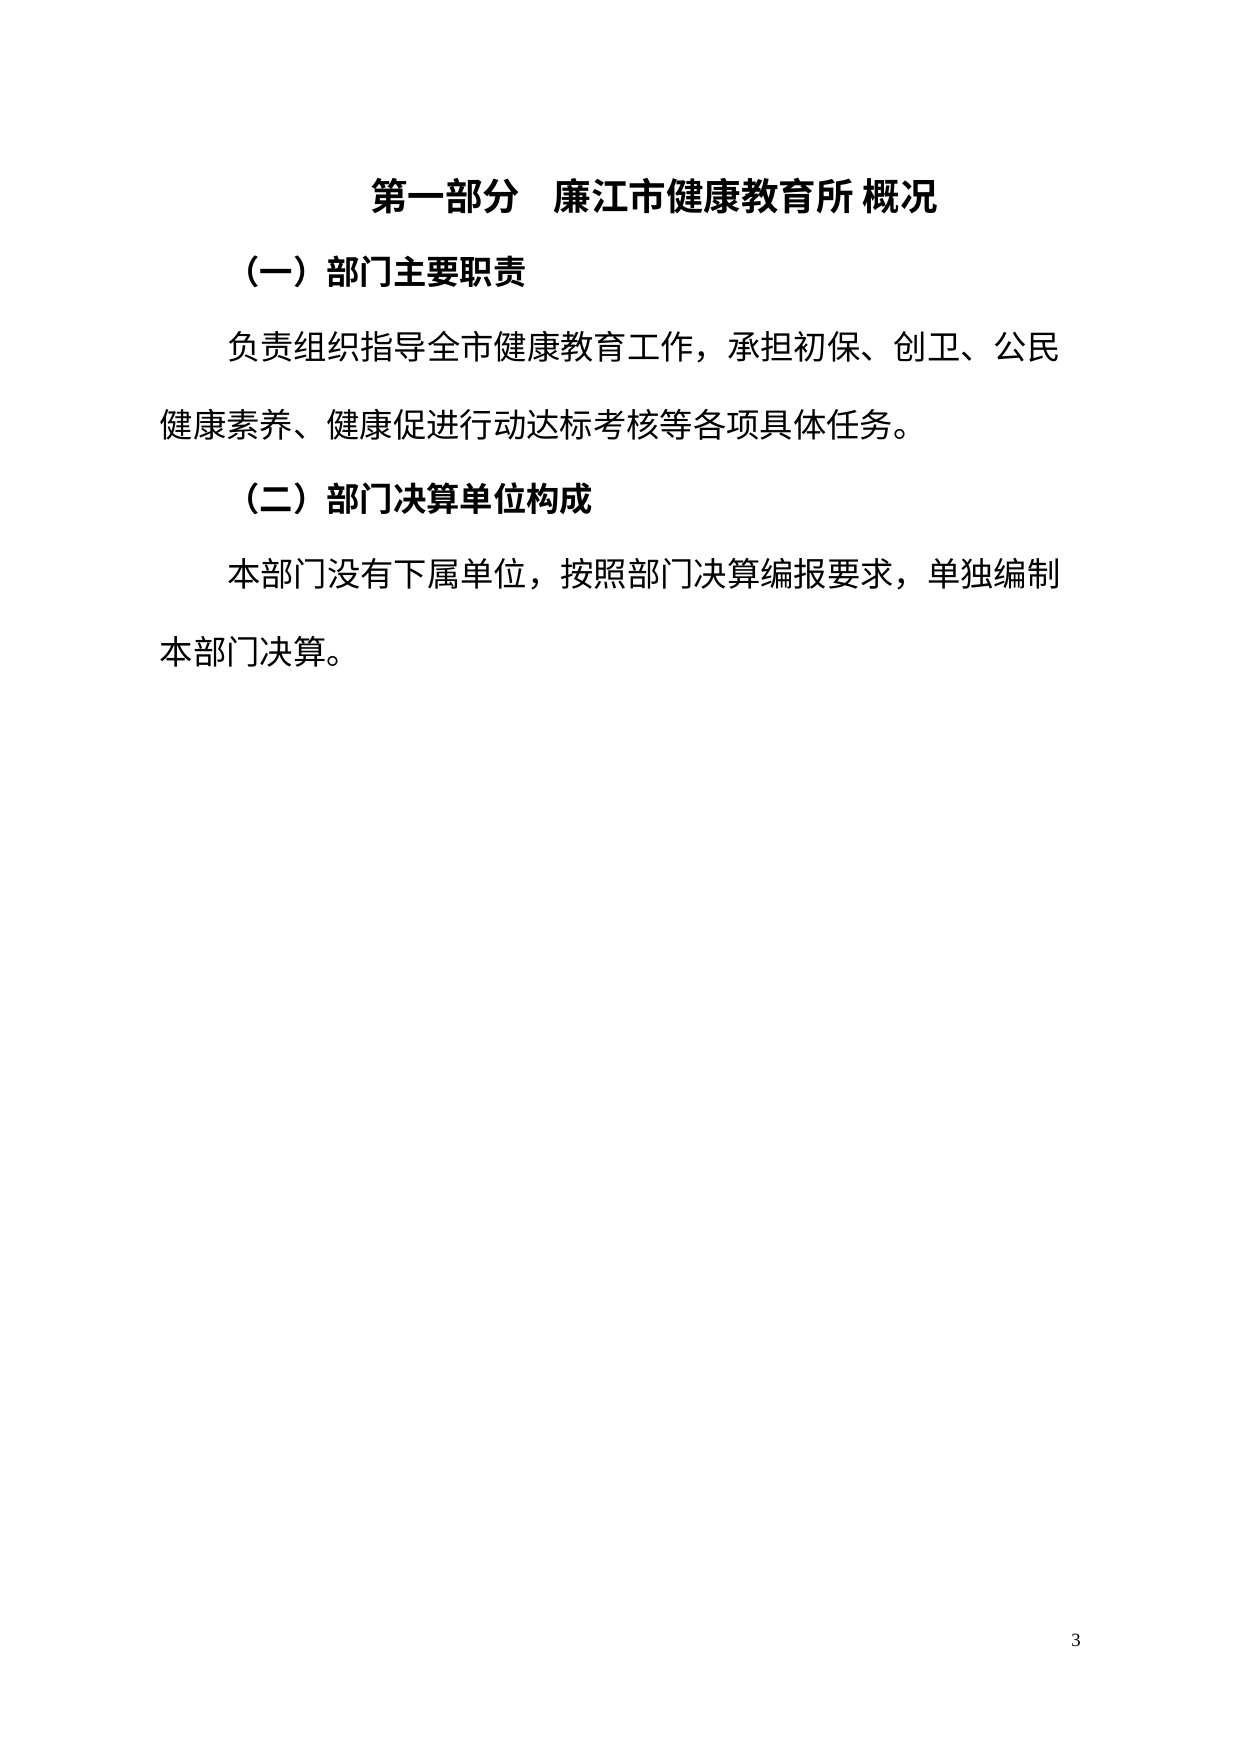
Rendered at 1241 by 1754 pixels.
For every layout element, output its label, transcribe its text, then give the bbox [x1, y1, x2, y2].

text 第一部分 廉江市健康教育所 概况 [159, 162, 1081, 227]
text 本部门没有下属单位，按照部门决算编报要求，单独编制本部门决算。 [159, 539, 1081, 682]
text 负责组织指导全市健康教育工作，承担初保、创卫、公民健康素养、健康促进行动达标考核等各项具体任务。 [159, 312, 1081, 455]
text （二）部门决算单位构成 [159, 465, 1081, 530]
text （一）部门主要职责 [159, 238, 1081, 303]
